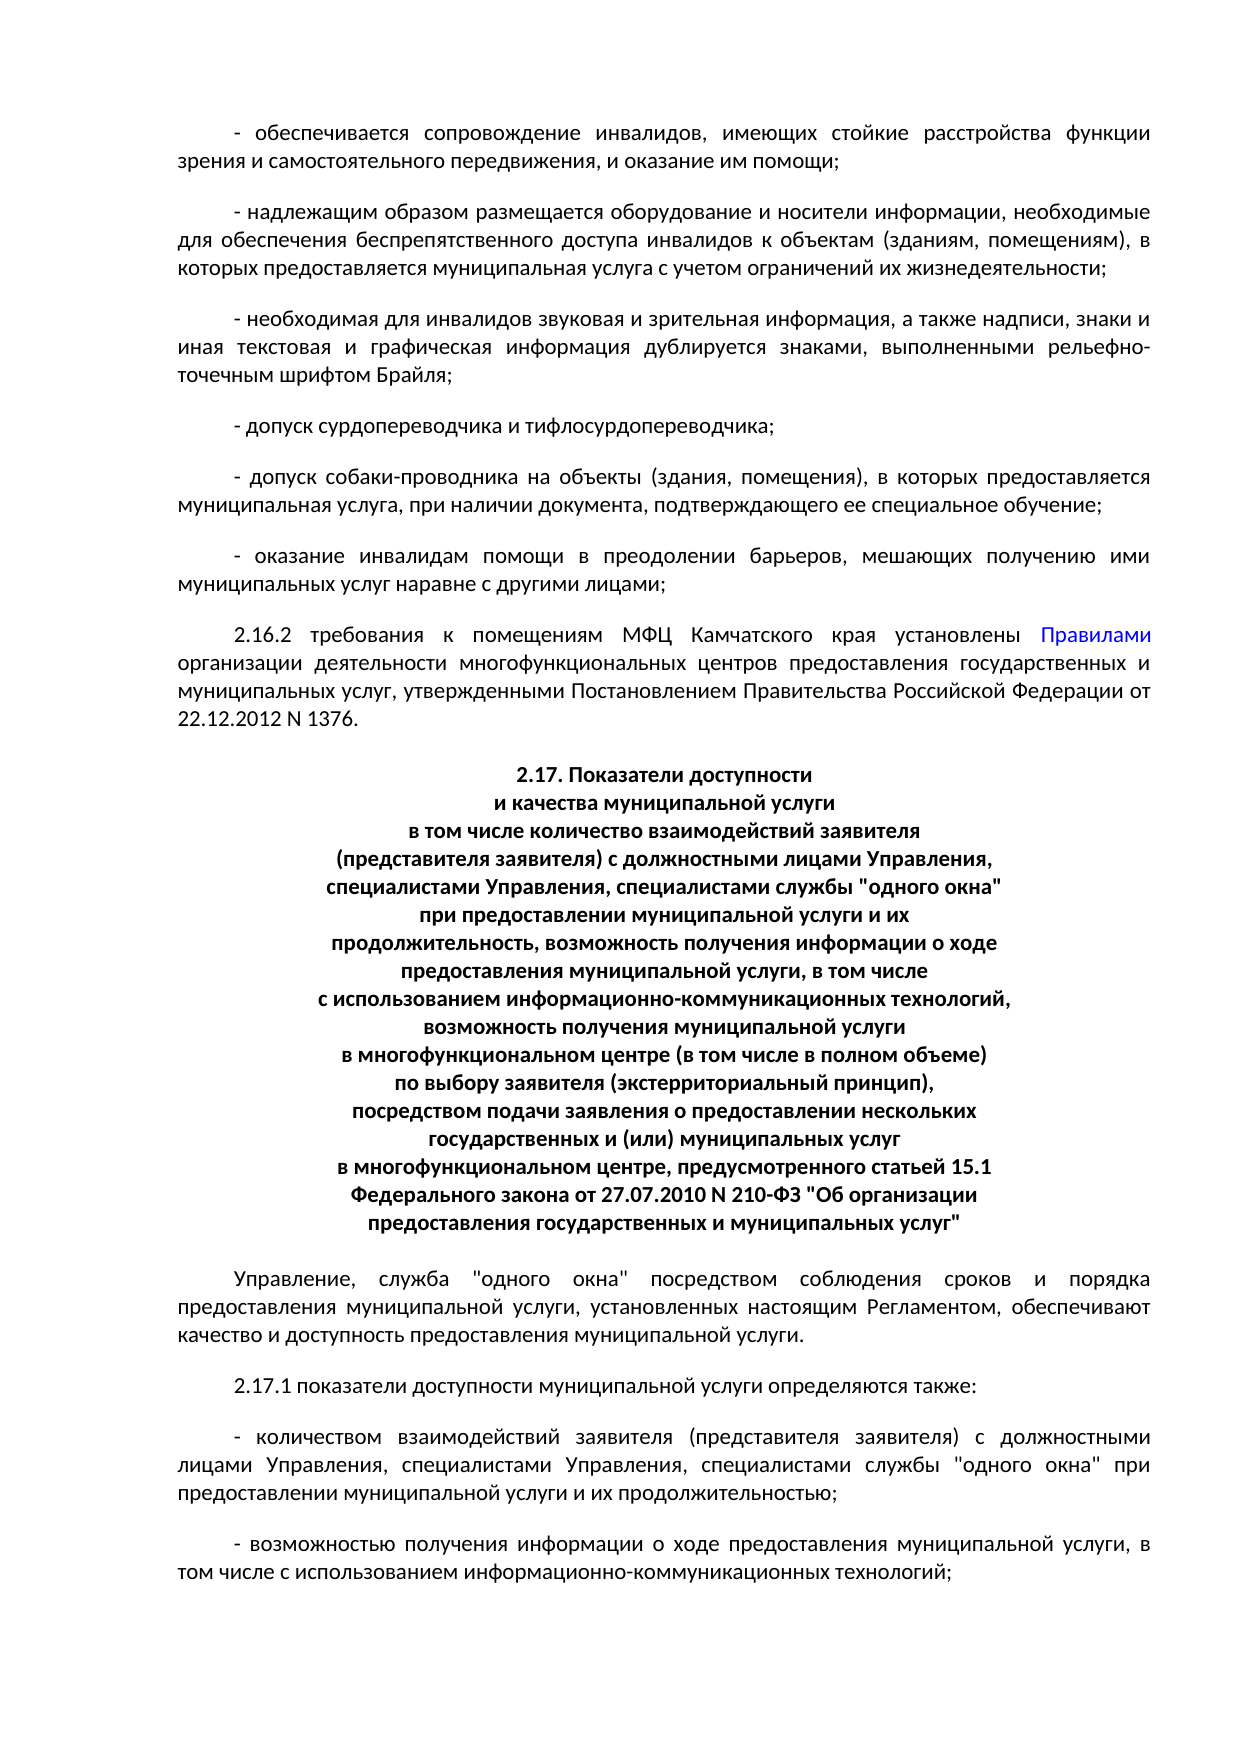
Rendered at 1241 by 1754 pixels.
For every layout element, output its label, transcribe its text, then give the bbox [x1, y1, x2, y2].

title при предоставлении муниципальной услуги и их [177, 900, 1152, 928]
title по выбору заявителя (экстерриториальный принцип), [177, 1068, 1152, 1096]
text - допуск сурдопереводчика и тифлосурдопереводчика; [177, 411, 1152, 439]
text 2.17.1 показатели доступности муниципальной услуги определяются также: [177, 1371, 1152, 1399]
text - количеством взаимодействий заявителя (представителя заявителя) с должностными лицами Управления, специалистами Управления, специалистами службы "одного окна" при предоставлении муниципальной услуги и их продолжительностью; [177, 1422, 1152, 1506]
text - обеспечивается сопровождение инвалидов, имеющих стойкие расстройства функции зрения и самостоятельного передвижения, и оказание им помощи; [177, 118, 1152, 174]
text - надлежащим образом размещается оборудование и носители информации, необходимые для обеспечения беспрепятственного доступа инвалидов к объектам (зданиям, помещениям), в которых предоставляется муниципальная услуга с учетом ограничений их жизнедеятельности; [177, 197, 1152, 281]
text - возможностью получения информации о ходе предоставления муниципальной услуги, в том числе с использованием информационно-коммуникационных технологий; [177, 1529, 1152, 1585]
title возможность получения муниципальной услуги [177, 1012, 1152, 1040]
title предоставления государственных и муниципальных услуг" [177, 1208, 1152, 1236]
title 2.17. Показатели доступности [177, 760, 1152, 788]
title в многофункциональном центре, предусмотренного статьей 15.1 [177, 1152, 1152, 1180]
title государственных и (или) муниципальных услуг [177, 1124, 1152, 1152]
title продолжительность, возможность получения информации о ходе [177, 928, 1152, 956]
title посредством подачи заявления о предоставлении нескольких [177, 1096, 1152, 1124]
text 2.16.2 требования к помещениям МФЦ Камчатского края установлены Правилами организации деятельности многофункциональных центров предоставления государственных и муниципальных услуг, утвержденными Постановлением Правительства Российской Федерации от 22.12.2012 N 1376. [177, 620, 1152, 732]
title в том числе количество взаимодействий заявителя [177, 816, 1152, 844]
title Федерального закона от 27.07.2010 N 210-ФЗ "Об организации [177, 1180, 1152, 1208]
title специалистами Управления, специалистами службы "одного окна" [177, 872, 1152, 900]
text - необходимая для инвалидов звуковая и зрительная информация, а также надписи, знаки и иная текстовая и графическая информация дублируется знаками, выполненными рельефно-точечным шрифтом Брайля; [177, 304, 1152, 388]
title с использованием информационно-коммуникационных технологий, [177, 984, 1152, 1012]
text - оказание инвалидам помощи в преодолении барьеров, мешающих получению ими муниципальных услуг наравне с другими лицами; [177, 541, 1152, 597]
title и качества муниципальной услуги [177, 788, 1152, 816]
title в многофункциональном центре (в том числе в полном объеме) [177, 1040, 1152, 1068]
title предоставления муниципальной услуги, в том числе [177, 956, 1152, 984]
title (представителя заявителя) с должностными лицами Управления, [177, 844, 1152, 872]
text - допуск собаки-проводника на объекты (здания, помещения), в которых предоставляется муниципальная услуга, при наличии документа, подтверждающего ее специальное обучение; [177, 462, 1152, 518]
text Управление, служба "одного окна" посредством соблюдения сроков и порядка предоставления муниципальной услуги, установленных настоящим Регламентом, обеспечивают качество и доступность предоставления муниципальной услуги. [177, 1264, 1152, 1348]
